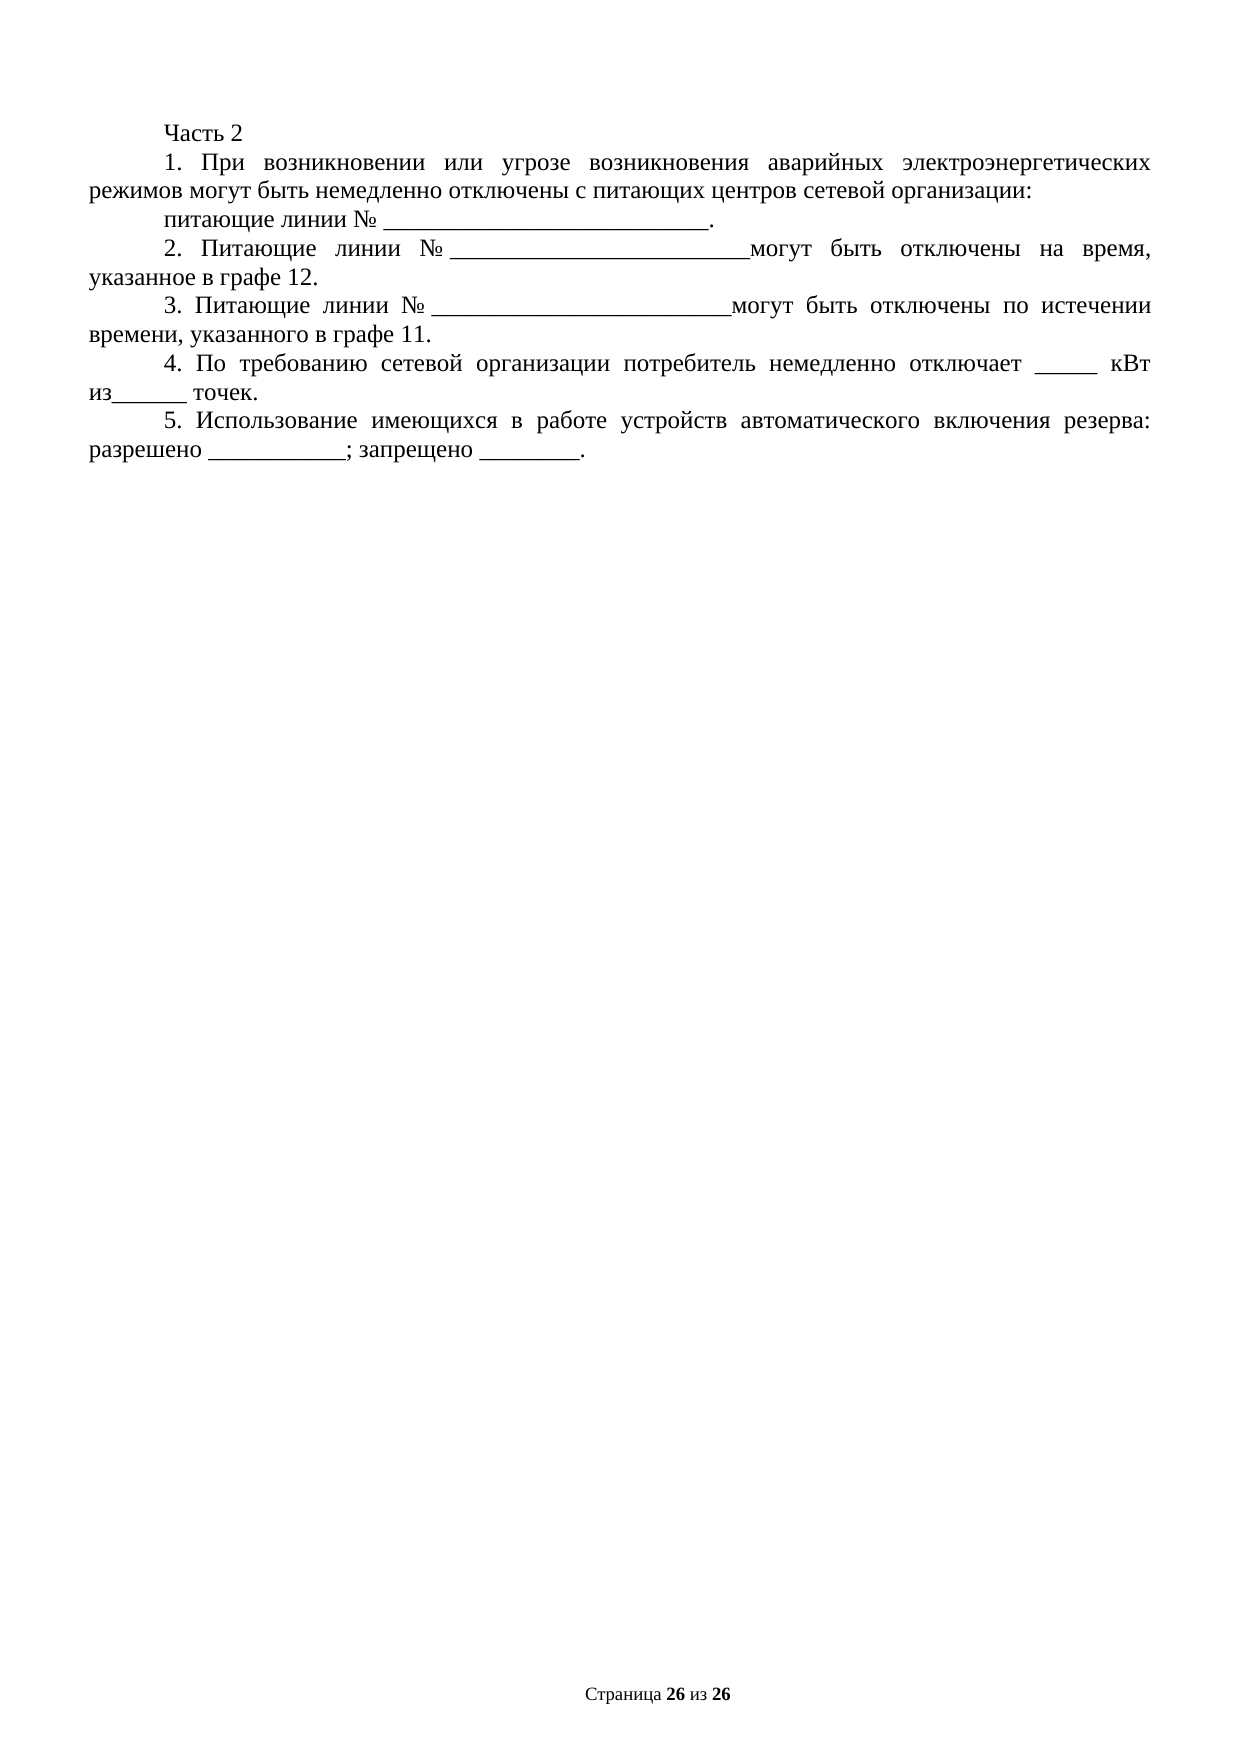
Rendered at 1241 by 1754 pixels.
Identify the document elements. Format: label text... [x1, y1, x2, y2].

text 1. При возникновении или угрозе возникновения аварийных электроэнергетических режимов могут быть немедленно отключены с питающих центров сетевой организации: [88, 147, 1152, 204]
text Часть 2 [88, 118, 1152, 147]
text 2. Питающие линии № ________________________могут быть отключены на время, указанное в графе 12. [88, 233, 1152, 291]
text 4. По требованию сетевой организации потребитель немедленно отключает _____ кВт из______ точек. [88, 348, 1152, 406]
text 5. Использование имеющихся в работе устройств автоматического включения резерва: разрешено ___________; запрещено ________. [88, 406, 1152, 463]
text 3. Питающие линии № ________________________могут быть отключены по истечении времени, указанного в графе 11. [88, 291, 1152, 348]
text питающие линии № __________________________. [88, 204, 1152, 233]
